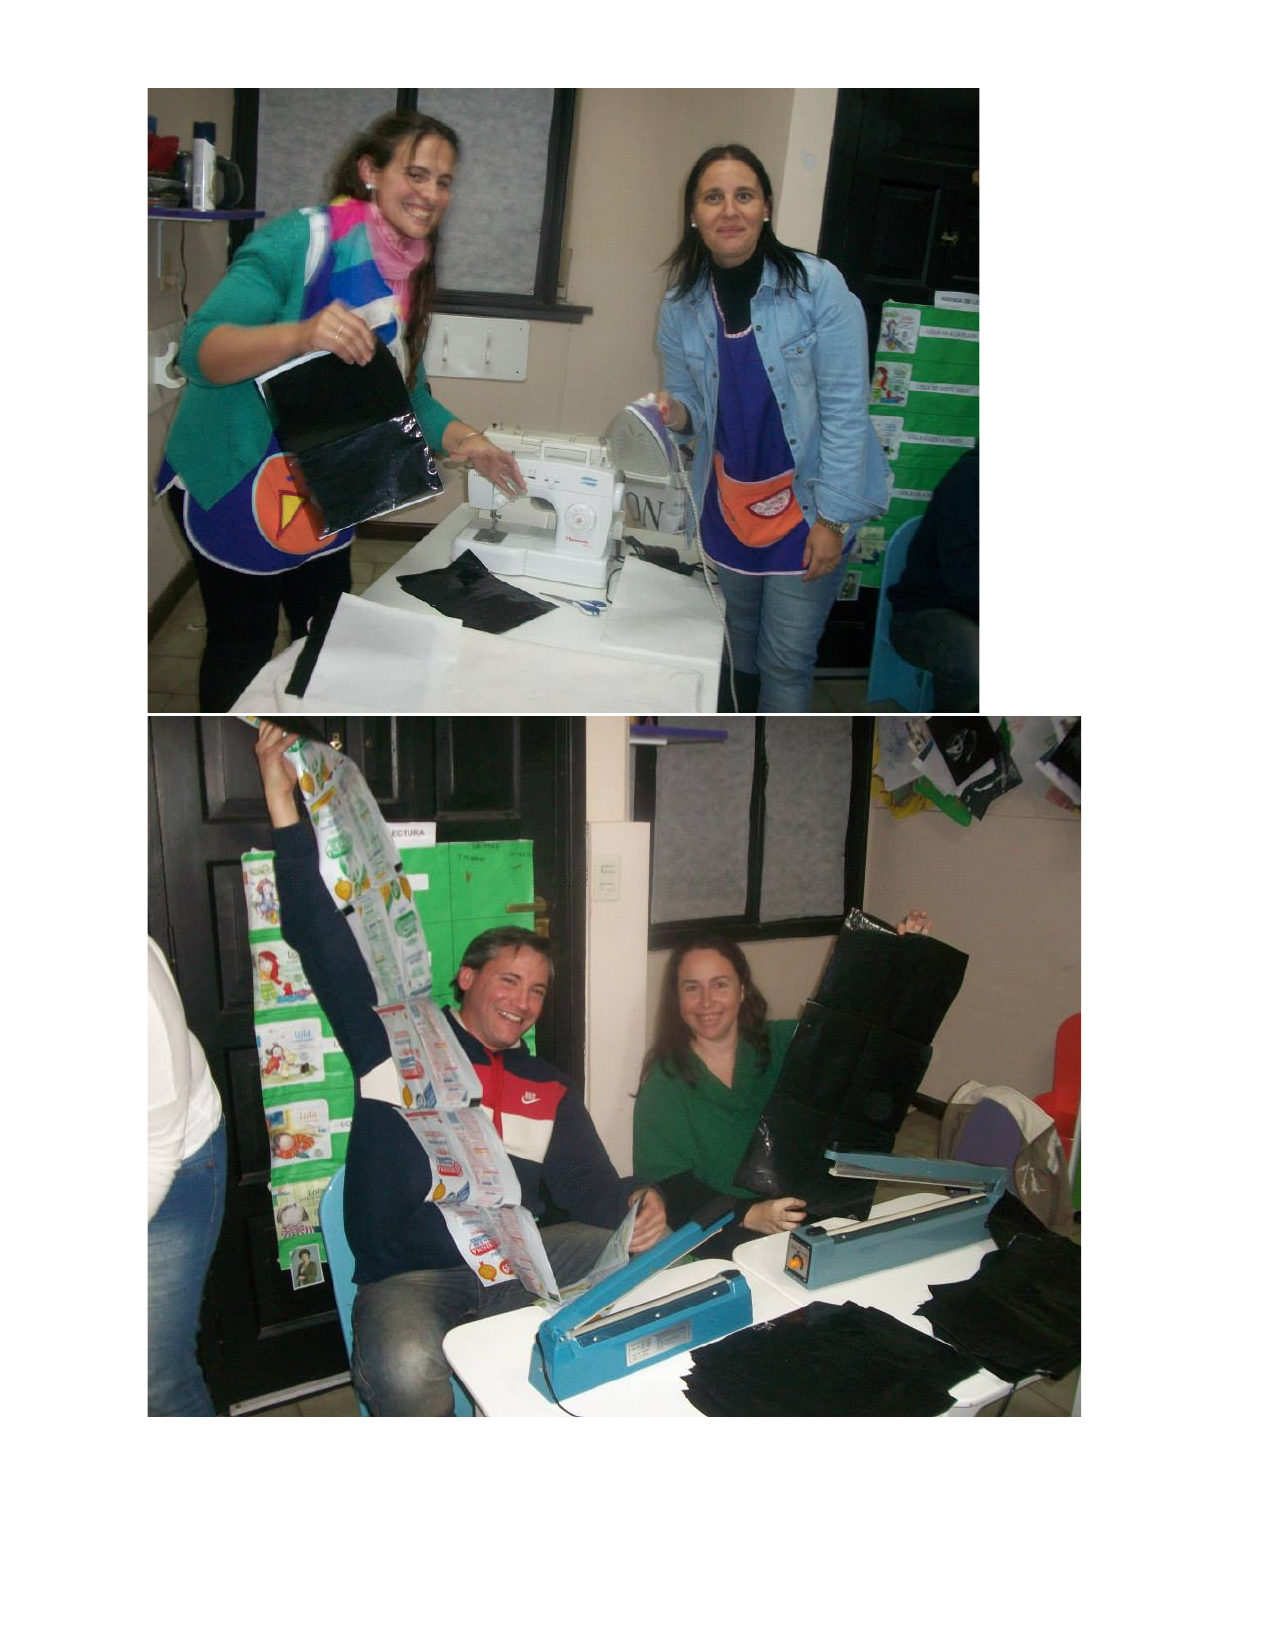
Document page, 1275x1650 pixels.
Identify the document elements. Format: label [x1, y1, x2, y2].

picture [147, 88, 980, 713]
picture [147, 716, 1082, 1417]
